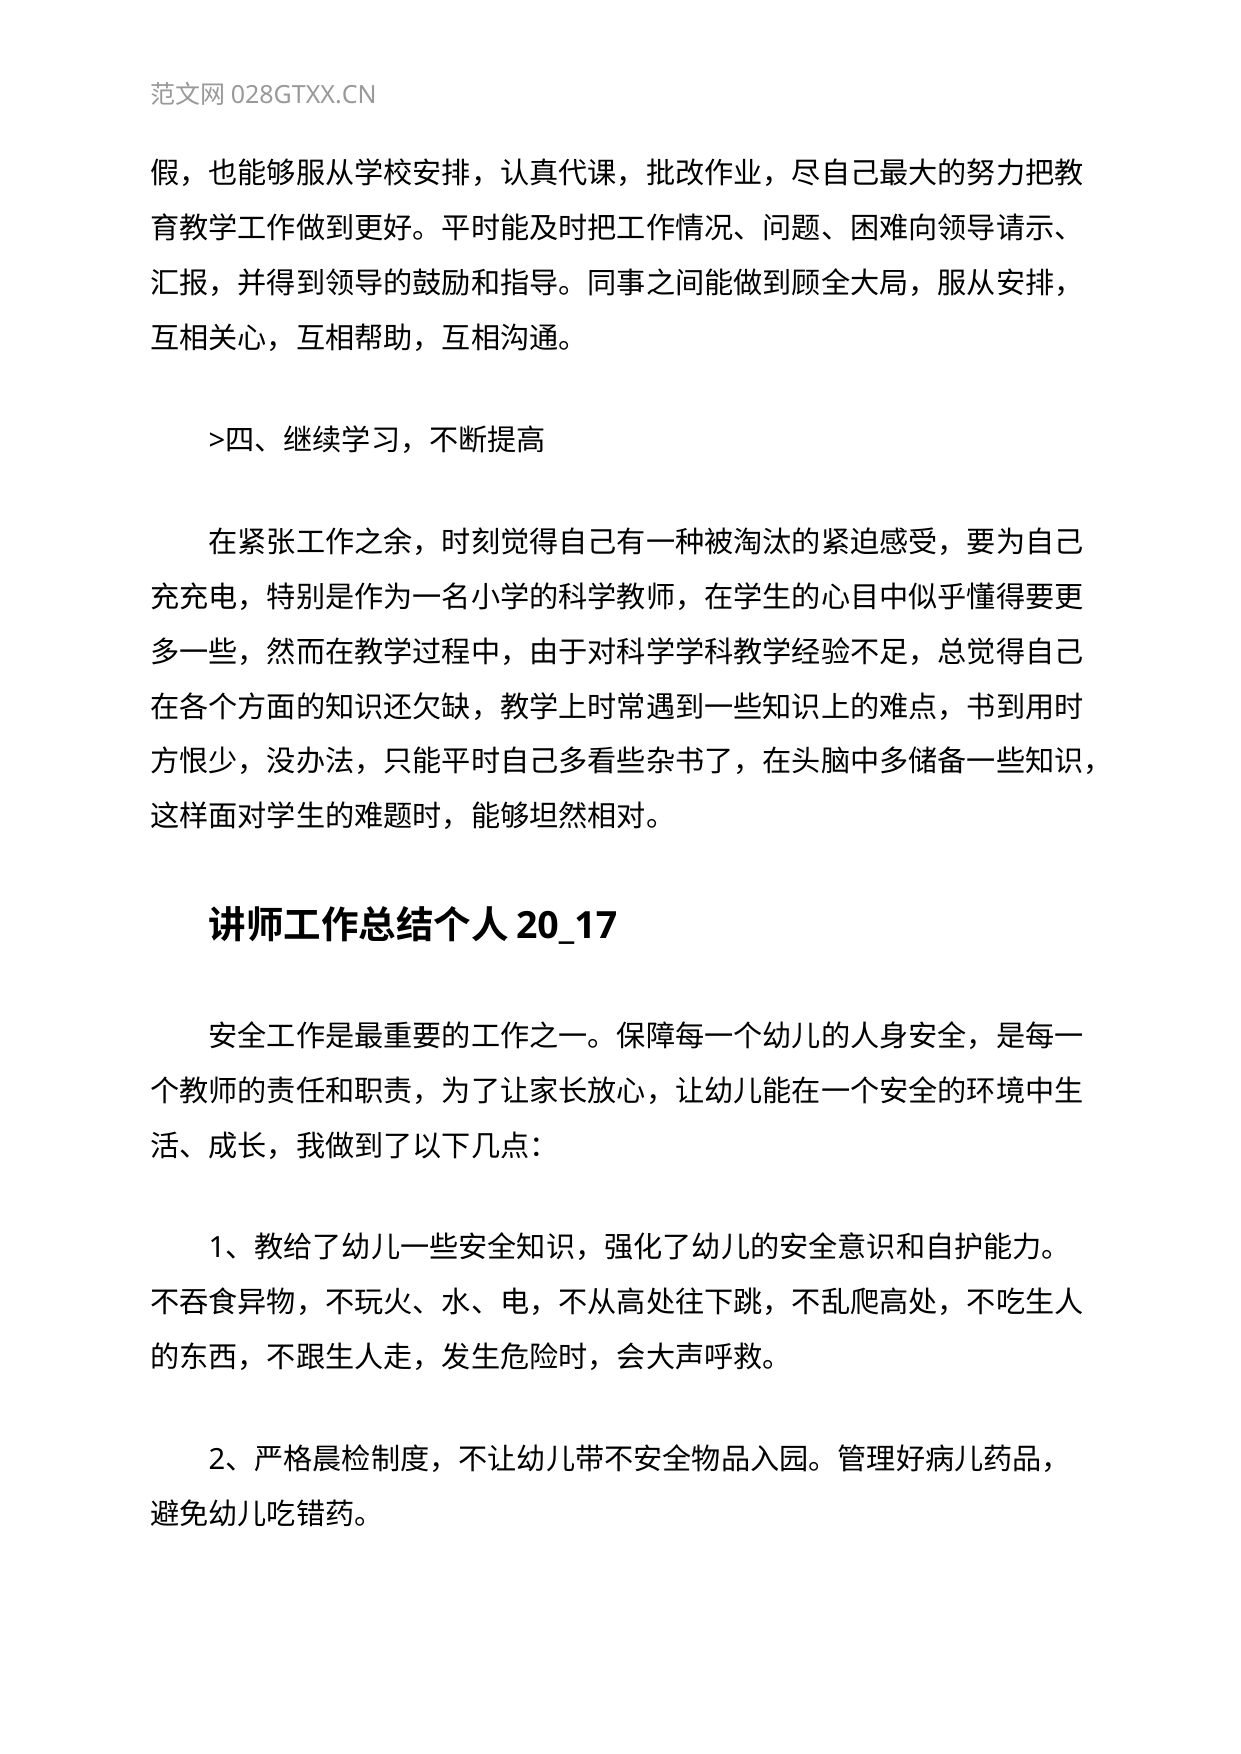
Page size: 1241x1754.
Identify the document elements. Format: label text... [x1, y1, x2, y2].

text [150, 150, 1090, 357]
text 安全工作是最重要的工作之一。保障每一个幼儿的人身安全，是每一个教师的责任和职责，为了让家长放心，让幼儿能在一个安全的环境中生活、成长，我做到了以下几点： [150, 1012, 1090, 1164]
text 讲师工作总结个人20_17 [150, 895, 1090, 949]
text 1、教给了幼儿一些安全知识，强化了幼儿的安全意识和自护能力。不吞食异物，不玩火、水、电，不从高处往下跳，不乱爬高处，不吃生人的东西，不跟生人走，发生危险时，会大声呼救。 [150, 1224, 1090, 1376]
text 在紧张工作之余，时刻觉得自己有一种被淘汰的紧迫感受，要为自己充充电，特别是作为一名小学的科学教师，在学生的心目中似乎懂得要更多一些，然而在教学过程中，由于对科学学科教学经验不足，总觉得自己在各个方面的知识还欠缺，教学上时常遇到一些知识上的难点，书到用时方恨少，没办法，只能平时自己多看些杂书了，在头脑中多储备一些知识，这样面对学生的难题时，能够坦然相对。 [150, 518, 1090, 835]
text 2、严格晨检制度，不让幼儿带不安全物品入园。管理好病儿药品，避免幼儿吃错药。 [150, 1436, 1090, 1533]
text >四、继续学习，不断提高 [150, 416, 1090, 459]
